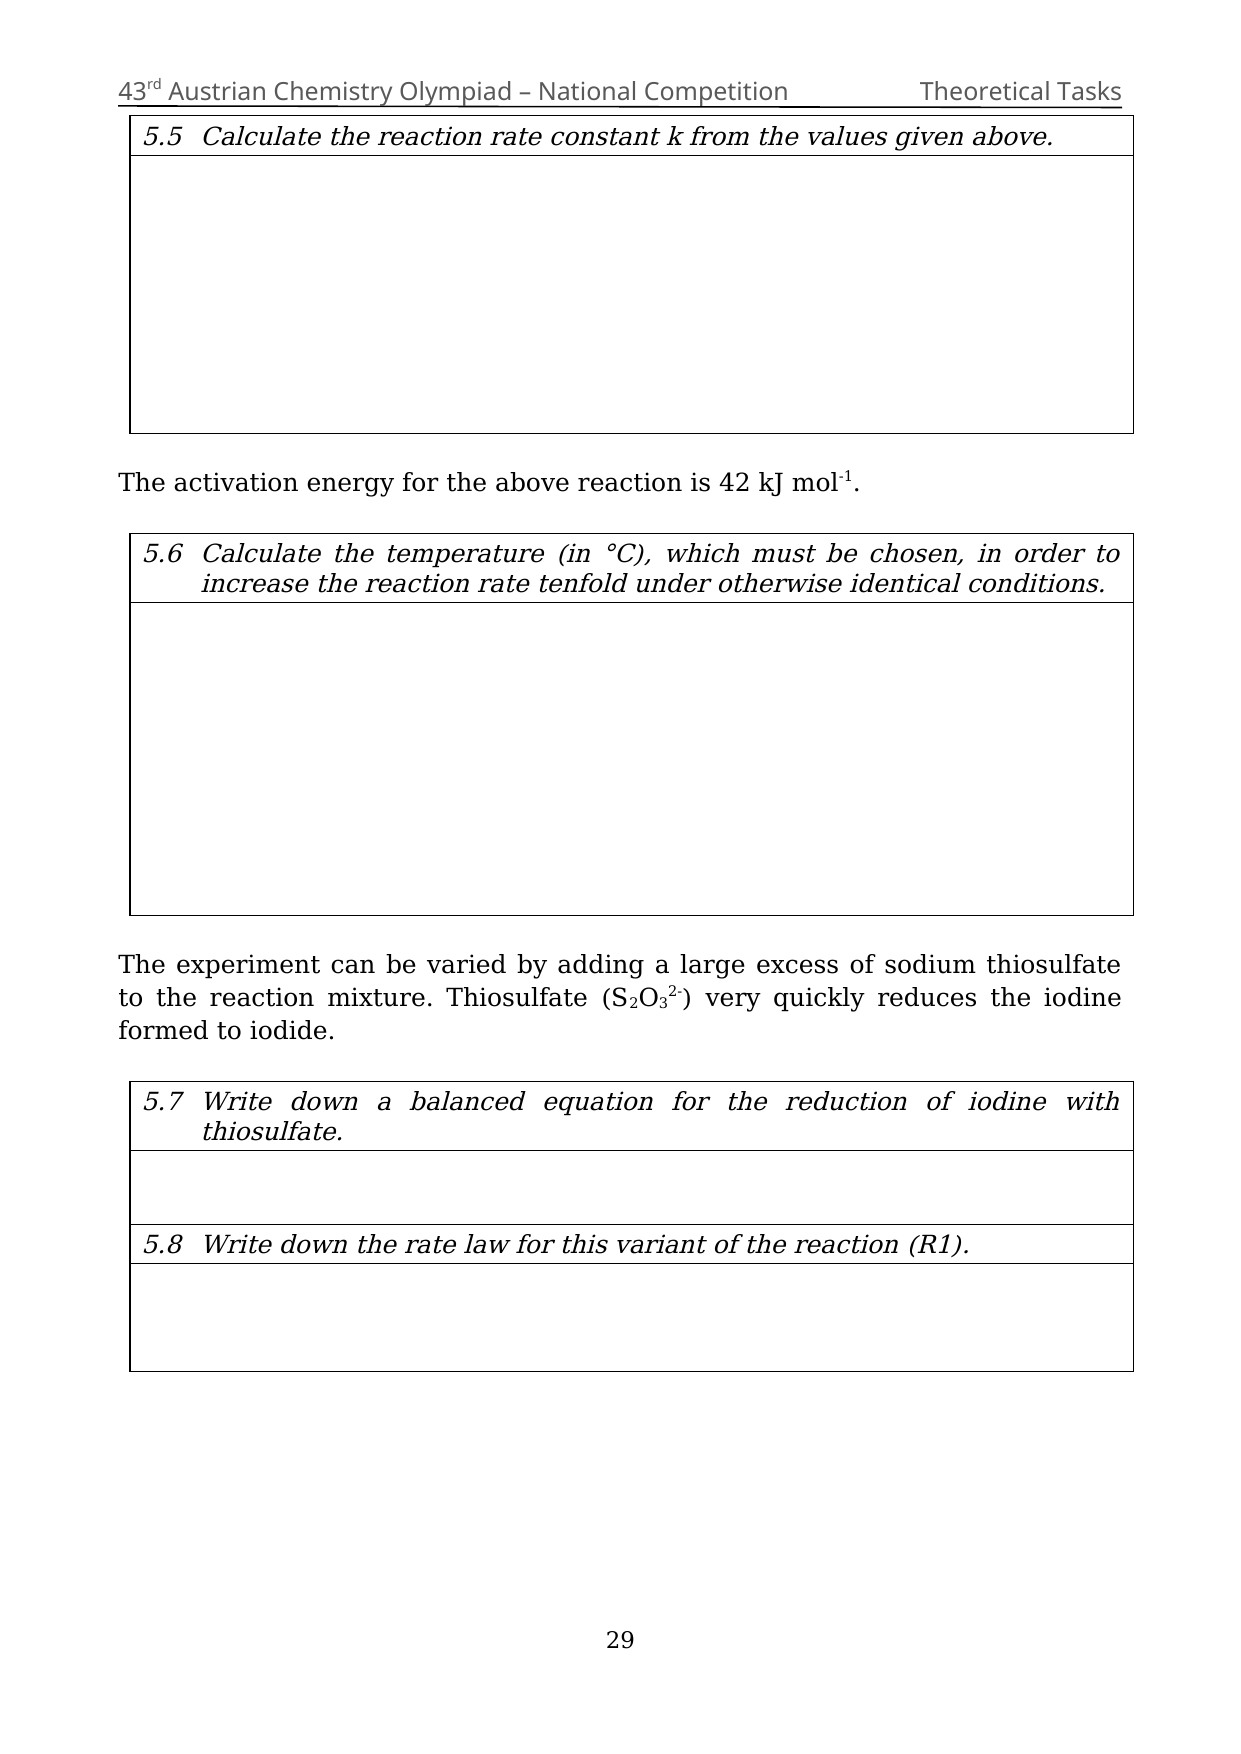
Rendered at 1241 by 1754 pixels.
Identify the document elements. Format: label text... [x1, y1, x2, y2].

table_cell [131, 603, 1133, 915]
text The activation energy for the above reaction is 42 kJ mol-1. [118, 467, 1122, 497]
table_cell 5.8 Write down the rate law for this variant of the reaction (R1). [131, 1225, 1133, 1263]
table_header 5.7 Write down a balanced equation for the reduction of iodine with thiosulfate. [131, 1082, 1133, 1150]
table_cell [131, 156, 1133, 433]
table_cell 5.5 Calculate the reaction rate constant k from the values given above. [131, 116, 1133, 154]
table_cell [131, 1264, 1133, 1371]
text The experiment can be varied by adding a large excess of sodium thiosulfate to the reaction mixture. Thiosulfate (S2O32-) very quickly reduces the iodine formed to iodide. [118, 949, 1122, 1045]
table_header 5.6 Calculate the temperature (in °C), which must be chosen, in order to increase the reaction rate tenfold under otherwise identical conditions. [131, 534, 1133, 602]
table_cell [131, 1151, 1133, 1223]
